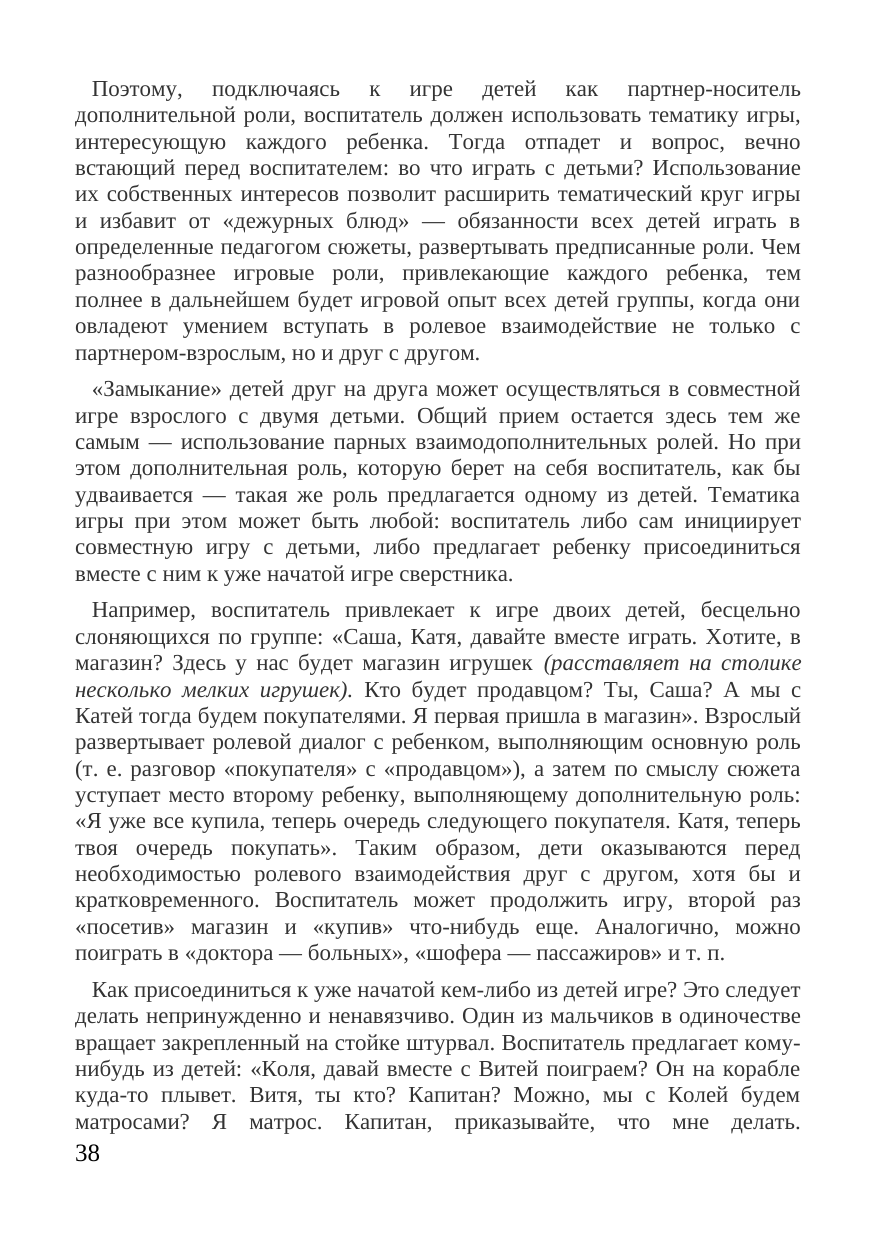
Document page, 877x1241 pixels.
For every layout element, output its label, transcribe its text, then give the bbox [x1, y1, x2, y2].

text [75, 976, 802, 1134]
text Поэтому, подключаясь к игре детей как партнер-носитель дополнительной роли, воспитатель должен использовать тематику игры, интересующую каждого ребенка. Тогда отпадет и вопрос, вечно встающий перед воспитателем: во что играть с детьми? Использование их собственных интересов позволит расширить тематический круг игры и избавит от «дежурных блюд» — обязанности всех детей играть в определенные педагогом сюжеты, развертывать предписанные роли. Чем разнообразнее игровые роли, привлекающие каждого ребенка, тем полнее в дальнейшем будет игровой опыт всех детей группы, когда они овладеют умением вступать в ролевое взаимодействие не только с партнером-взрослым, но и друг с другом. [75, 75, 802, 365]
text Например, воспитатель привлекает к игре двоих детей, бесцельно слоняющихся по группе: «Саша, Катя, давайте вместе играть. Хотите, в магазин? Здесь у нас будет магазин игрушек (расставляет на столике несколько мелких игрушек). Кто будет продавцом? Ты, Саша? А мы с Катей тогда будем покупателями. Я первая пришла в магазин». Взрослый развертывает ролевой диалог с ребенком, выполняющим основную роль (т. е. разговор «покупателя» с «продавцом»), а затем по смыслу сюжета уступает место второму ребенку, выполняющему дополнительную роль: «Я уже все купила, теперь очередь следующего покупателя. Катя, теперь твоя очередь покупать». Таким образом, дети оказываются перед необходимостью ролевого взаимодействия друг с другом, хотя бы и кратковременного. Воспитатель может продолжить игру, второй раз «посетив» магазин и «купив» что-нибудь еще. Аналогично, можно поиграть в «доктора — больных», «шофера — пассажиров» и т. п. [75, 597, 802, 966]
text «Замыкание» детей друг на друга может осуществляться в совместной игре взрослого с двумя детьми. Общий прием остается здесь тем же самым — использование парных взаимодополнительных ролей. Но при этом дополнительная роль, которую берет на себя воспитатель, как бы удваивается — такая же роль предлагается одному из детей. Тематика игры при этом может быть любой: воспитатель либо сам инициирует совместную игру с детьми, либо предлагает ребенку присоединиться вместе с ним к уже начатой игре сверстника. [75, 375, 802, 586]
